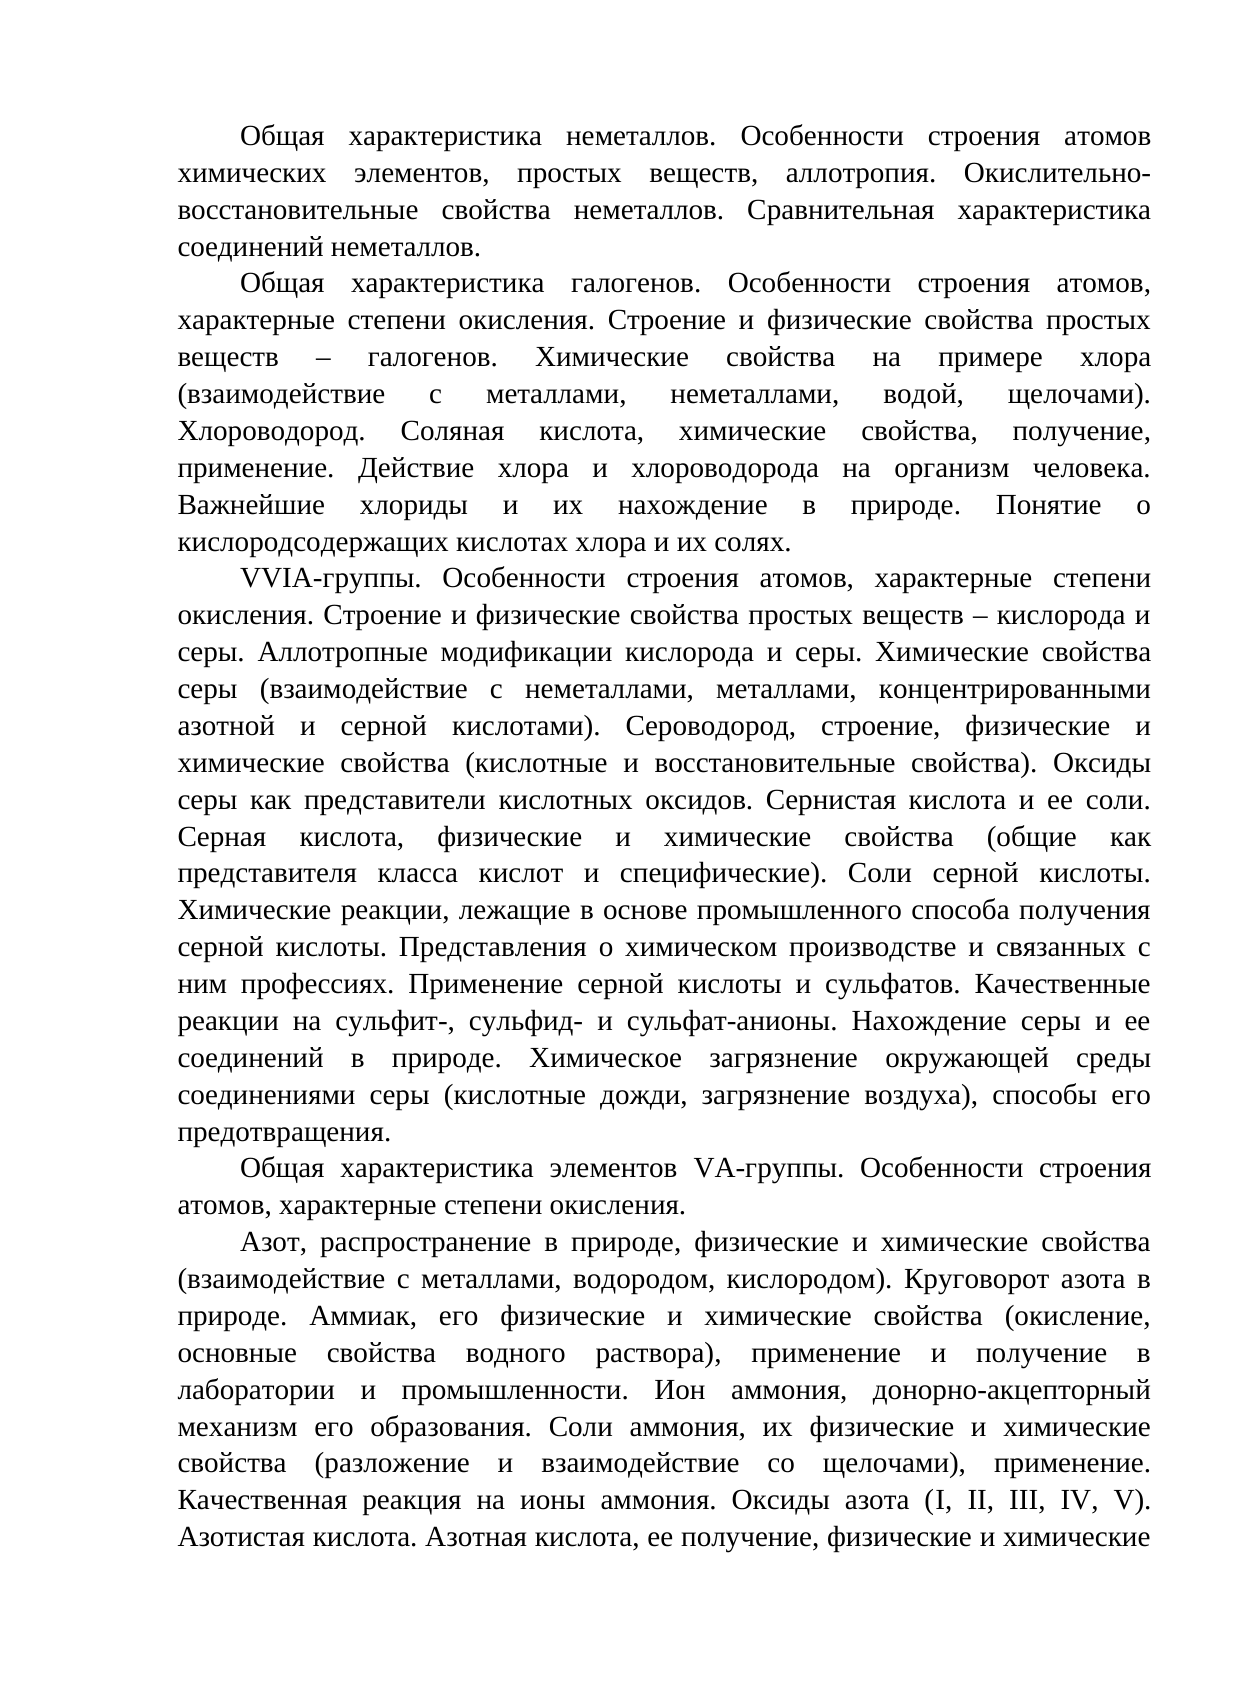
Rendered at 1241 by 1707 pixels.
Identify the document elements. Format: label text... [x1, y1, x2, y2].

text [177, 1224, 1152, 1553]
text Общая характеристика элементов VA-группы. Особенности строения атомов, характерные степени окисления. [177, 1151, 1152, 1221]
text Общая характеристика галогенов. Особенности строения атомов, характерные степени окисления. Строение и физические свойства простых веществ – галогенов. Химические свойства на примере хлора (взаимодействие с металлами, неметаллами, водой, щелочами). Хлороводород. Соляная кислота, химические свойства, получение, применение. Действие хлора и хлороводорода на организм человека. Важнейшие хлориды и их нахождение в природе. Понятие о кислородсодержащих кислотах хлора и их солях. [177, 266, 1152, 557]
text VVIА-группы. Особенности строения атомов, характерные степени окисления. Строение и физические свойства простых веществ – кислорода и серы. Аллотропные модификации кислорода и серы. Химические свойства серы (взаимодействие с неметаллами, металлами, концентрированными азотной и серной кислотами). Сероводород, строение, физические и химические свойства (кислотные и восстановительные свойства). Оксиды серы как представители кислотных оксидов. Сернистая кислота и ее соли. Серная кислота, физические и химические свойства (общие как представителя класса кислот и специфические). Соли серной кислоты. Химические реакции, лежащие в основе промышленного способа получения серной кислоты. Представления о химическом производстве и связанных с ним профессиях. Применение серной кислоты и сульфатов. Качественные реакции на сульфит-, сульфид- и сульфат-анионы. Нахождение серы и ее соединений в природе. Химическое загрязнение окружающей среды соединениями серы (кислотные дожди, загрязнение воздуха), способы его предотвращения. [177, 561, 1152, 1147]
text Общая характеристика неметаллов. Особенности строения атомов химических элементов, простых веществ, аллотропия. Окислительно-восстановительные свойства неметаллов. Сравнительная характеристика соединений неметаллов. [177, 118, 1152, 262]
